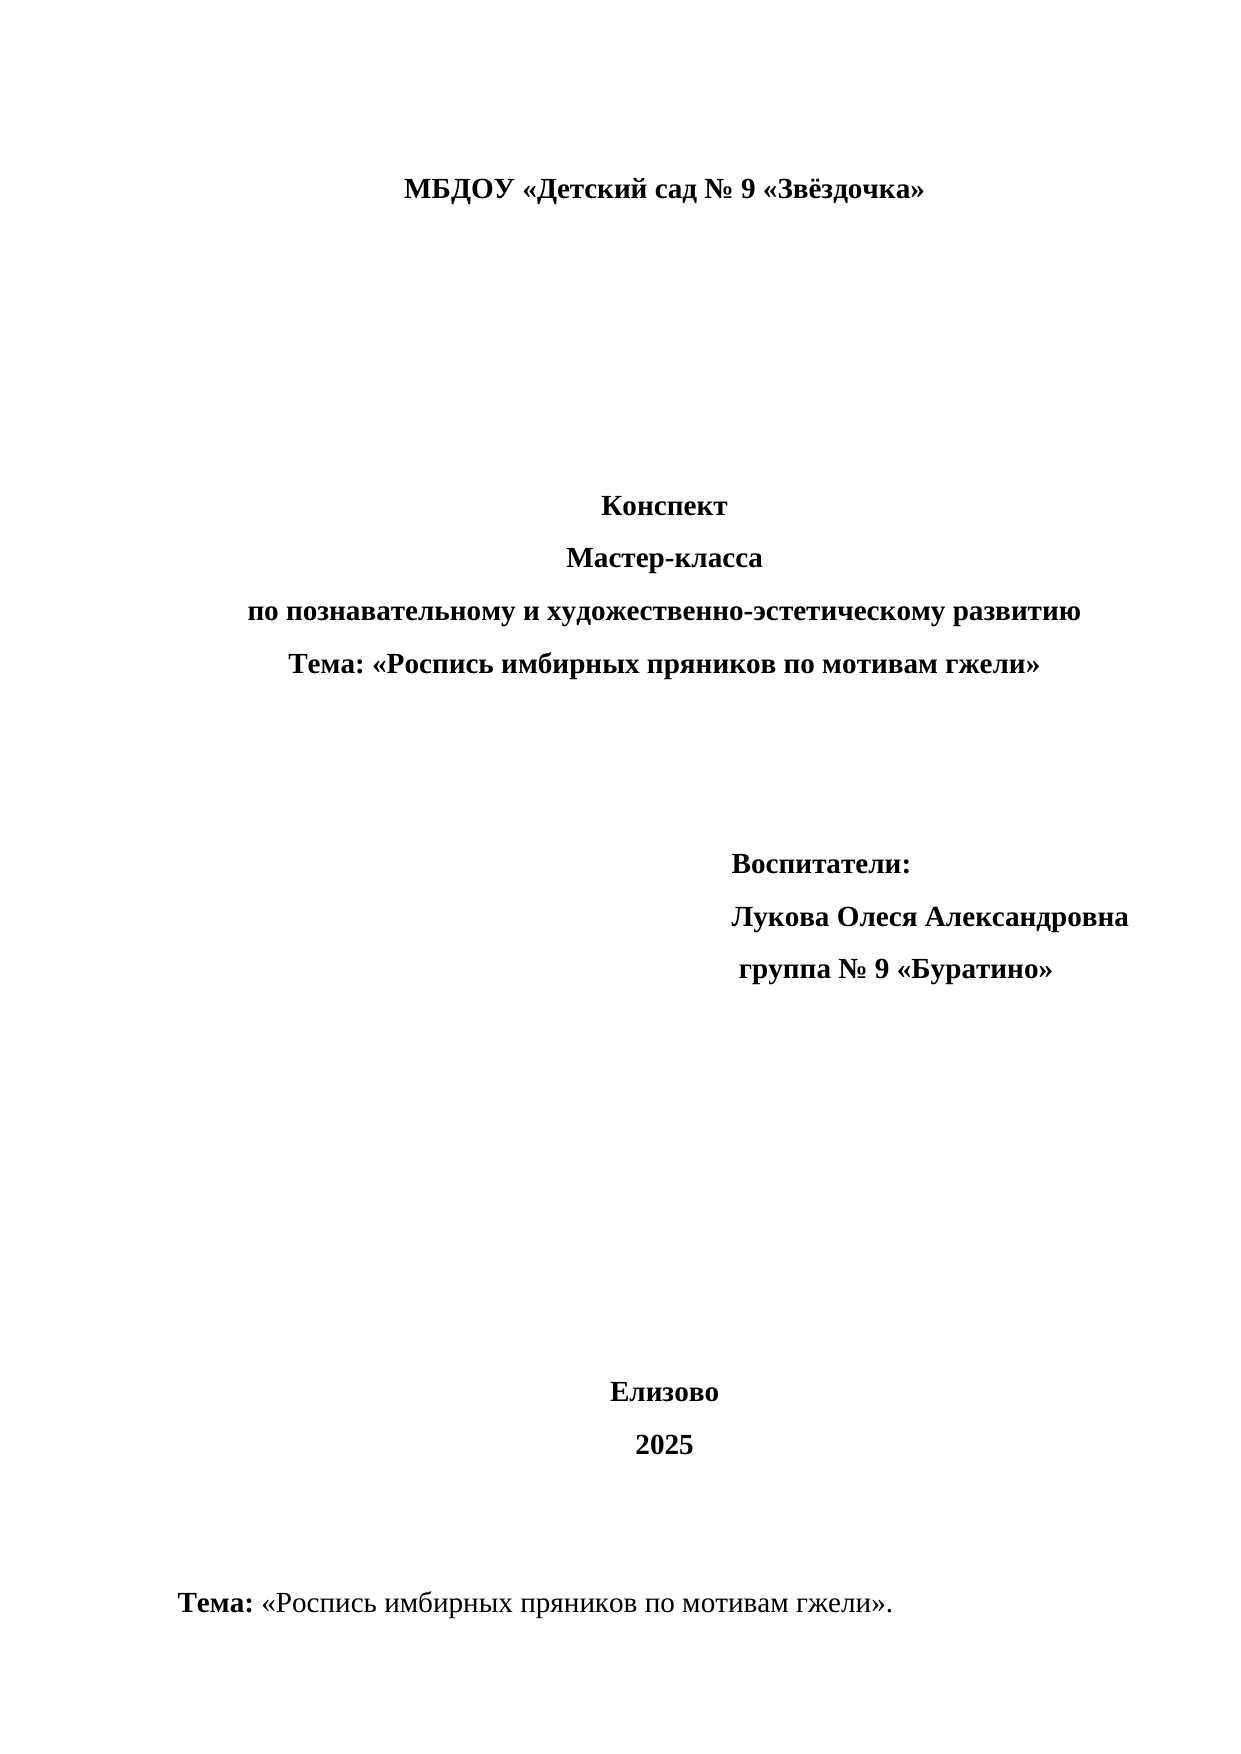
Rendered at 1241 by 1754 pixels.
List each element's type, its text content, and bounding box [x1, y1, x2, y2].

text 2025 [177, 1427, 1152, 1461]
text по познавательному и художественно-эстетическому развитию [177, 593, 1152, 627]
text Елизово [177, 1374, 1152, 1408]
text МБДОУ «Детский сад № 9 «Звёздочка» [177, 171, 1152, 204]
text Воспитатели: [177, 846, 1152, 879]
text Тема: «Роспись имбирных пряников по мотивам гжели». [177, 1585, 1152, 1619]
text Мастер-класса [177, 541, 1152, 574]
text Лукова Олеся Александровна [177, 899, 1152, 932]
text Конспект [177, 488, 1152, 521]
text Тема: «Роспись имбирных пряников по мотивам гжели» [177, 646, 1152, 680]
text группа № 9 «Буратино» [177, 952, 1152, 985]
